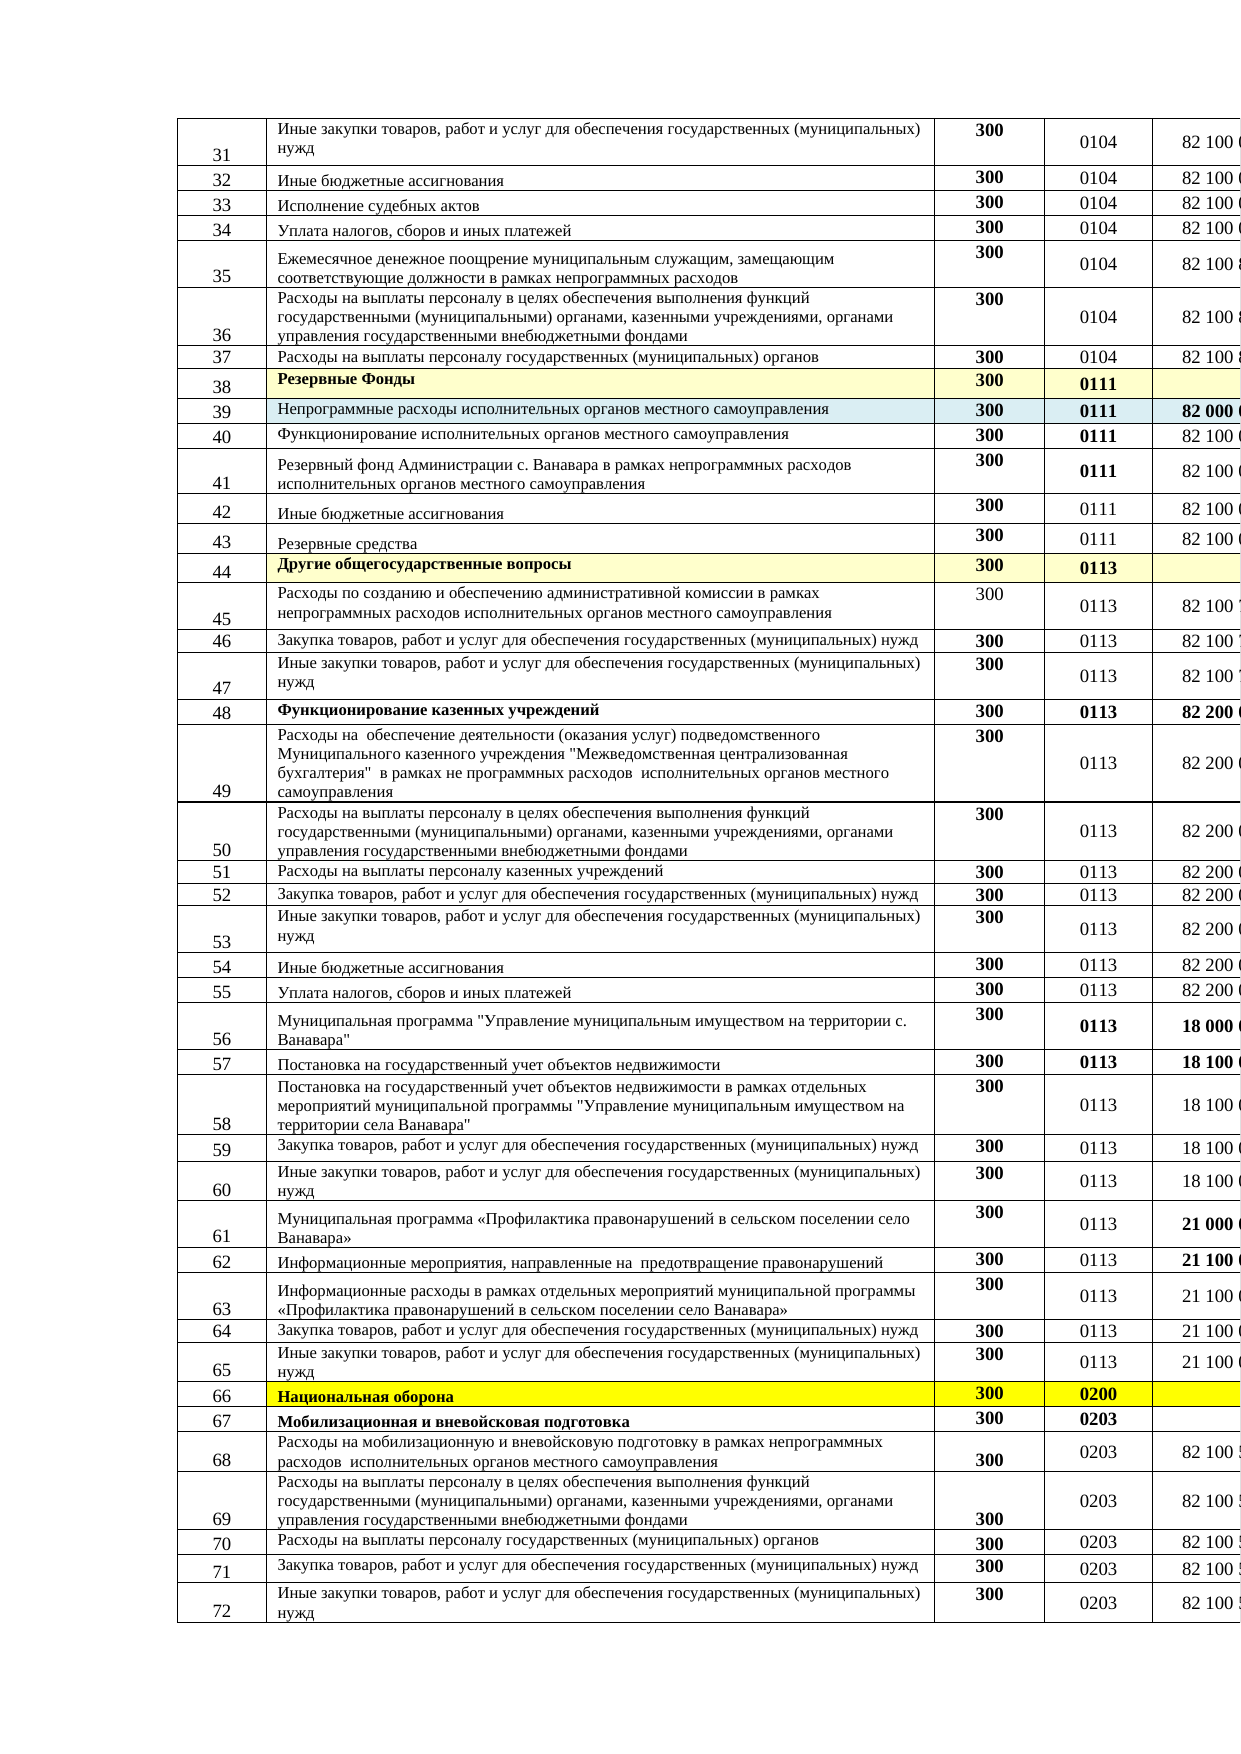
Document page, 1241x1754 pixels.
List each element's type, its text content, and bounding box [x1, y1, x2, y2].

table_cell 82 100 89000 [1153, 241, 1240, 287]
table_cell 68 [178, 1432, 266, 1471]
table_cell 18 100 00280 [1153, 1162, 1240, 1200]
table_cell 61 [178, 1201, 266, 1247]
table_cell 35 [178, 241, 266, 287]
table_cell 0113 [1045, 1201, 1152, 1247]
table_cell 0113 [1045, 861, 1152, 883]
table_cell 300 [935, 1050, 1044, 1074]
table_cell 0203 [1045, 1583, 1152, 1622]
table_cell Информационные расходы в рамках отдельных мероприятий муниципальной программы «Профилактика правонарушений в сельском поселении село Ванавара» [267, 1273, 934, 1319]
table_cell 0111 [1045, 399, 1152, 423]
table_cell 0113 [1045, 1320, 1152, 1342]
table_cell 82 100 51180 [1153, 1472, 1240, 1529]
table_cell 82 100 51180 [1153, 1530, 1240, 1554]
table_cell 300 [935, 554, 1044, 582]
table_cell 82 200 00380 [1153, 953, 1240, 977]
table_cell Муниципальная программа "Управление муниципальным имуществом на территории с. Ванавара" [267, 1003, 934, 1049]
table_cell 300 [935, 1162, 1044, 1200]
table_cell 21 100 00460 [1153, 1273, 1240, 1319]
table_cell 0200 [1045, 1382, 1152, 1406]
table_cell 300 [935, 653, 1044, 699]
table_cell 300 [935, 166, 1044, 190]
table_cell 82 100 75140 [1153, 630, 1240, 652]
table_cell 300 [935, 1273, 1044, 1319]
table_cell Иные закупки товаров, работ и услуг для обеспечения государственных (муниципальных) нужд [267, 653, 934, 699]
table_cell 300 [935, 978, 1044, 1002]
table_cell Закупка товаров, работ и услуг для обеспечения государственных (муниципальных) нужд [267, 1555, 934, 1582]
table_cell Резервные Фонды [267, 369, 934, 398]
table_cell 41 [178, 449, 266, 493]
table_cell 300 [935, 1320, 1044, 1342]
table_cell 82 100 00550 [1153, 524, 1240, 553]
table_cell 45 [178, 583, 266, 629]
table_cell 300 [935, 583, 1044, 629]
table_cell 0104 [1045, 288, 1152, 345]
table_cell 300 [935, 1075, 1044, 1134]
table_cell 300 [935, 1530, 1044, 1554]
table_cell 0113 [1045, 803, 1152, 860]
table_cell 53 [178, 906, 266, 952]
table_cell 0111 [1045, 424, 1152, 448]
table_cell 72 [178, 1583, 266, 1622]
table_cell 82 100 00330 [1153, 216, 1240, 240]
table_cell 82 100 51180 [1153, 1555, 1240, 1582]
table_cell 300 [935, 119, 1044, 165]
table_cell 0104 [1045, 216, 1152, 240]
table_cell 300 [935, 216, 1044, 240]
table_cell 42 [178, 494, 266, 523]
table_cell 0203 [1045, 1555, 1152, 1582]
table_cell 300 [935, 494, 1044, 523]
table_cell 21 100 00460 [1153, 1320, 1240, 1342]
table_cell 0111 [1045, 524, 1152, 553]
table_cell 300 [935, 725, 1044, 801]
table_cell 300 [935, 803, 1044, 860]
table_cell Муниципальная программа «Профилактика правонарушений в сельском поселении село Ванавара» [267, 1201, 934, 1247]
table_cell Закупка товаров, работ и услуг для обеспечения государственных (муниципальных) нужд [267, 630, 934, 652]
table_cell 67 [178, 1407, 266, 1431]
table_cell 82 100 00330 [1153, 119, 1240, 165]
table_cell 65 [178, 1343, 266, 1381]
table_cell 70 [178, 1530, 266, 1554]
table_cell 0113 [1045, 1075, 1152, 1134]
table_cell 82 100 89000 [1153, 288, 1240, 345]
table_cell 82 100 51180 [1153, 1583, 1240, 1622]
table_cell 0203 [1045, 1530, 1152, 1554]
table_cell 0111 [1045, 369, 1152, 398]
table_cell 0104 [1045, 346, 1152, 368]
table_cell 18 100 00280 [1153, 1135, 1240, 1161]
table_cell 0104 [1045, 166, 1152, 190]
table_cell Функционирование исполнительных органов местного самоуправления [267, 424, 934, 448]
table_cell 43 [178, 524, 266, 553]
table_cell 48 [178, 700, 266, 724]
table_cell 0104 [1045, 119, 1152, 165]
table_cell Мобилизационная и вневойсковая подготовка [267, 1407, 934, 1431]
table_cell Резервные средства [267, 524, 934, 553]
table_cell 300 [935, 1135, 1044, 1161]
table_cell 0113 [1045, 953, 1152, 977]
table_cell 52 [178, 884, 266, 905]
table_cell 82 200 00380 [1153, 884, 1240, 905]
table_cell 300 [935, 1432, 1044, 1471]
table_cell 0203 [1045, 1472, 1152, 1529]
table_cell Закупка товаров, работ и услуг для обеспечения государственных (муниципальных) нужд [267, 1320, 934, 1342]
table_cell 56 [178, 1003, 266, 1049]
table_cell 18 000 00000 [1153, 1003, 1240, 1049]
table_cell 82 200 00380 [1153, 803, 1240, 860]
table_cell 66 [178, 1382, 266, 1406]
table_cell 300 [935, 424, 1044, 448]
table_cell Ежемесячное денежное поощрение муниципальным служащим, замещающим соответствующие должности в рамках непрограммных расходов [267, 241, 934, 287]
table_cell Иные закупки товаров, работ и услуг для обеспечения государственных (муниципальных) нужд [267, 1343, 934, 1381]
table_cell 300 [935, 953, 1044, 977]
table_cell Непрограммные расходы исполнительных органов местного самоуправления [267, 399, 934, 423]
table_cell 21 100 00460 [1153, 1343, 1240, 1381]
table_cell 47 [178, 653, 266, 699]
table_cell 82 200 00000 [1153, 700, 1240, 724]
table_cell 300 [935, 369, 1044, 398]
table_cell Функционирование казенных учреждений [267, 700, 934, 724]
table_cell 82 100 00550 [1153, 494, 1240, 523]
table_cell 0104 [1045, 241, 1152, 287]
table_cell 21 000 00000 [1153, 1201, 1240, 1247]
table_cell 0113 [1045, 1050, 1152, 1074]
table_cell 300 [935, 630, 1044, 652]
table_cell 300 [935, 1201, 1044, 1247]
table_cell 46 [178, 630, 266, 652]
table_cell 54 [178, 953, 266, 977]
table_cell 0113 [1045, 978, 1152, 1002]
table_cell 50 [178, 803, 266, 860]
table_cell 82 100 75140 [1153, 653, 1240, 699]
table_cell 71 [178, 1555, 266, 1582]
table_cell 57 [178, 1050, 266, 1074]
table_cell 82 200 00380 [1153, 978, 1240, 1002]
table_cell 300 [935, 191, 1044, 215]
table_cell 300 [935, 1382, 1044, 1406]
table_cell 300 [935, 1407, 1044, 1431]
table_cell Иные закупки товаров, работ и услуг для обеспечения государственных (муниципальных) нужд [267, 119, 934, 165]
table_cell 300 [935, 1583, 1044, 1622]
table_cell Расходы по созданию и обеспечению административной комиссии в рамках непрограммных расходов исполнительных органов местного самоуправления [267, 583, 934, 629]
table_cell 0113 [1045, 630, 1152, 652]
table_cell Постановка на государственный учет объектов недвижимости [267, 1050, 934, 1074]
table_cell 0203 [1045, 1432, 1152, 1471]
table_cell 60 [178, 1162, 266, 1200]
table_cell Иные закупки товаров, работ и услуг для обеспечения государственных (муниципальных) нужд [267, 1583, 934, 1622]
table_cell Национальная оборона [267, 1382, 934, 1406]
table_cell 58 [178, 1075, 266, 1134]
table_cell Уплата налогов, сборов и иных платежей [267, 216, 934, 240]
table_cell Исполнение судебных актов [267, 191, 934, 215]
table_cell Иные закупки товаров, работ и услуг для обеспечения государственных (муниципальных) нужд [267, 1162, 934, 1200]
table_cell 82 100 00330 [1153, 191, 1240, 215]
table_cell 300 [935, 1555, 1044, 1582]
table_cell 300 [935, 346, 1044, 368]
table_cell 55 [178, 978, 266, 1002]
table_cell 69 [178, 1472, 266, 1529]
table_cell [1153, 369, 1240, 398]
table_cell Иные бюджетные ассигнования [267, 953, 934, 977]
table_cell 82 100 75140 [1153, 583, 1240, 629]
table_cell [1153, 1382, 1240, 1406]
table_cell 0113 [1045, 725, 1152, 801]
table_cell 0113 [1045, 1162, 1152, 1200]
table_cell 31 [178, 119, 266, 165]
table_cell 21 100 00000 [1153, 1248, 1240, 1272]
table_cell 0113 [1045, 700, 1152, 724]
table_cell Расходы на мобилизационную и вневойсковую подготовку в рамках непрограммных расходов исполнительных органов местного самоуправления [267, 1432, 934, 1471]
table_cell Иные бюджетные ассигнования [267, 166, 934, 190]
table_cell 0111 [1045, 449, 1152, 493]
table_cell 300 [935, 1248, 1044, 1272]
table_cell 33 [178, 191, 266, 215]
table_cell Другие общегосударственные вопросы [267, 554, 934, 582]
table_cell [1153, 1407, 1240, 1431]
table_cell 300 [935, 861, 1044, 883]
table_cell 49 [178, 725, 266, 801]
table_cell [1153, 554, 1240, 582]
table_cell 82 100 00330 [1153, 166, 1240, 190]
table_cell 32 [178, 166, 266, 190]
table_cell Иные бюджетные ассигнования [267, 494, 934, 523]
table_cell 44 [178, 554, 266, 582]
table_cell 300 [935, 1472, 1044, 1529]
table_cell 51 [178, 861, 266, 883]
table_cell 300 [935, 524, 1044, 553]
table_cell 0113 [1045, 1135, 1152, 1161]
table_cell 62 [178, 1248, 266, 1272]
table_cell 0104 [1045, 191, 1152, 215]
table_cell 82 100 00000 [1153, 424, 1240, 448]
table_cell 0113 [1045, 554, 1152, 582]
table_cell 0113 [1045, 1343, 1152, 1381]
table_cell Закупка товаров, работ и услуг для обеспечения государственных (муниципальных) нужд [267, 1135, 934, 1161]
table_cell 82 000 00000 [1153, 399, 1240, 423]
table_cell 300 [935, 700, 1044, 724]
table_cell 59 [178, 1135, 266, 1161]
table_cell 0113 [1045, 1273, 1152, 1319]
table_cell 40 [178, 424, 266, 448]
table_cell 300 [935, 449, 1044, 493]
table_cell 300 [935, 288, 1044, 345]
table_cell 300 [935, 1343, 1044, 1381]
table_cell 0113 [1045, 1248, 1152, 1272]
table_cell 0113 [1045, 884, 1152, 905]
table_cell 0203 [1045, 1407, 1152, 1431]
table_cell 0113 [1045, 1003, 1152, 1049]
table_cell Расходы на обеспечение деятельности (оказания услуг) подведомственного Муниципального казенного учреждения "Межведомственная централизованная бухгалтерия" в рамках не программных расходов исполнительных органов местного самоуправления [267, 725, 934, 801]
table_cell Постановка на государственный учет объектов недвижимости в рамках отдельных мероприятий муниципальной программы "Управление муниципальным имуществом на территории села Ванавара" [267, 1075, 934, 1134]
table_cell 36 [178, 288, 266, 345]
table_cell 37 [178, 346, 266, 368]
table_cell 300 [935, 884, 1044, 905]
table_cell 82 100 00550 [1153, 449, 1240, 493]
table_cell Резервный фонд Администрации с. Ванавара в рамках непрограммных расходов исполнительных органов местного самоуправления [267, 449, 934, 493]
table_cell Расходы на выплаты персоналу государственных (муниципальных) органов [267, 346, 934, 368]
table_cell 0111 [1045, 494, 1152, 523]
table_cell Уплата налогов, сборов и иных платежей [267, 978, 934, 1002]
table_cell Закупка товаров, работ и услуг для обеспечения государственных (муниципальных) нужд [267, 884, 934, 905]
table_cell Информационные мероприятия, направленные на предотвращение правонарушений [267, 1248, 934, 1272]
table_cell 300 [935, 241, 1044, 287]
table_cell Расходы на выплаты персоналу государственных (муниципальных) органов [267, 1530, 934, 1554]
table_cell 18 100 00280 [1153, 1075, 1240, 1134]
table_cell 0113 [1045, 906, 1152, 952]
table_cell 0113 [1045, 583, 1152, 629]
table_cell 82 100 89000 [1153, 346, 1240, 368]
table_cell 82 200 00380 [1153, 861, 1240, 883]
table_cell 0113 [1045, 653, 1152, 699]
table_cell 300 [935, 906, 1044, 952]
table_cell 300 [935, 399, 1044, 423]
table_cell 82 200 00380 [1153, 906, 1240, 952]
table_cell 64 [178, 1320, 266, 1342]
table_cell Расходы на выплаты персоналу казенных учреждений [267, 861, 934, 883]
table_cell 300 [935, 1003, 1044, 1049]
table_cell Иные закупки товаров, работ и услуг для обеспечения государственных (муниципальных) нужд [267, 906, 934, 952]
table_cell 63 [178, 1273, 266, 1319]
table_cell 39 [178, 399, 266, 423]
table_cell 82 100 51180 [1153, 1432, 1240, 1471]
table_cell 34 [178, 216, 266, 240]
table_cell 18 100 00000 [1153, 1050, 1240, 1074]
table_cell 82 200 00380 [1153, 725, 1240, 801]
table_cell 38 [178, 369, 266, 398]
